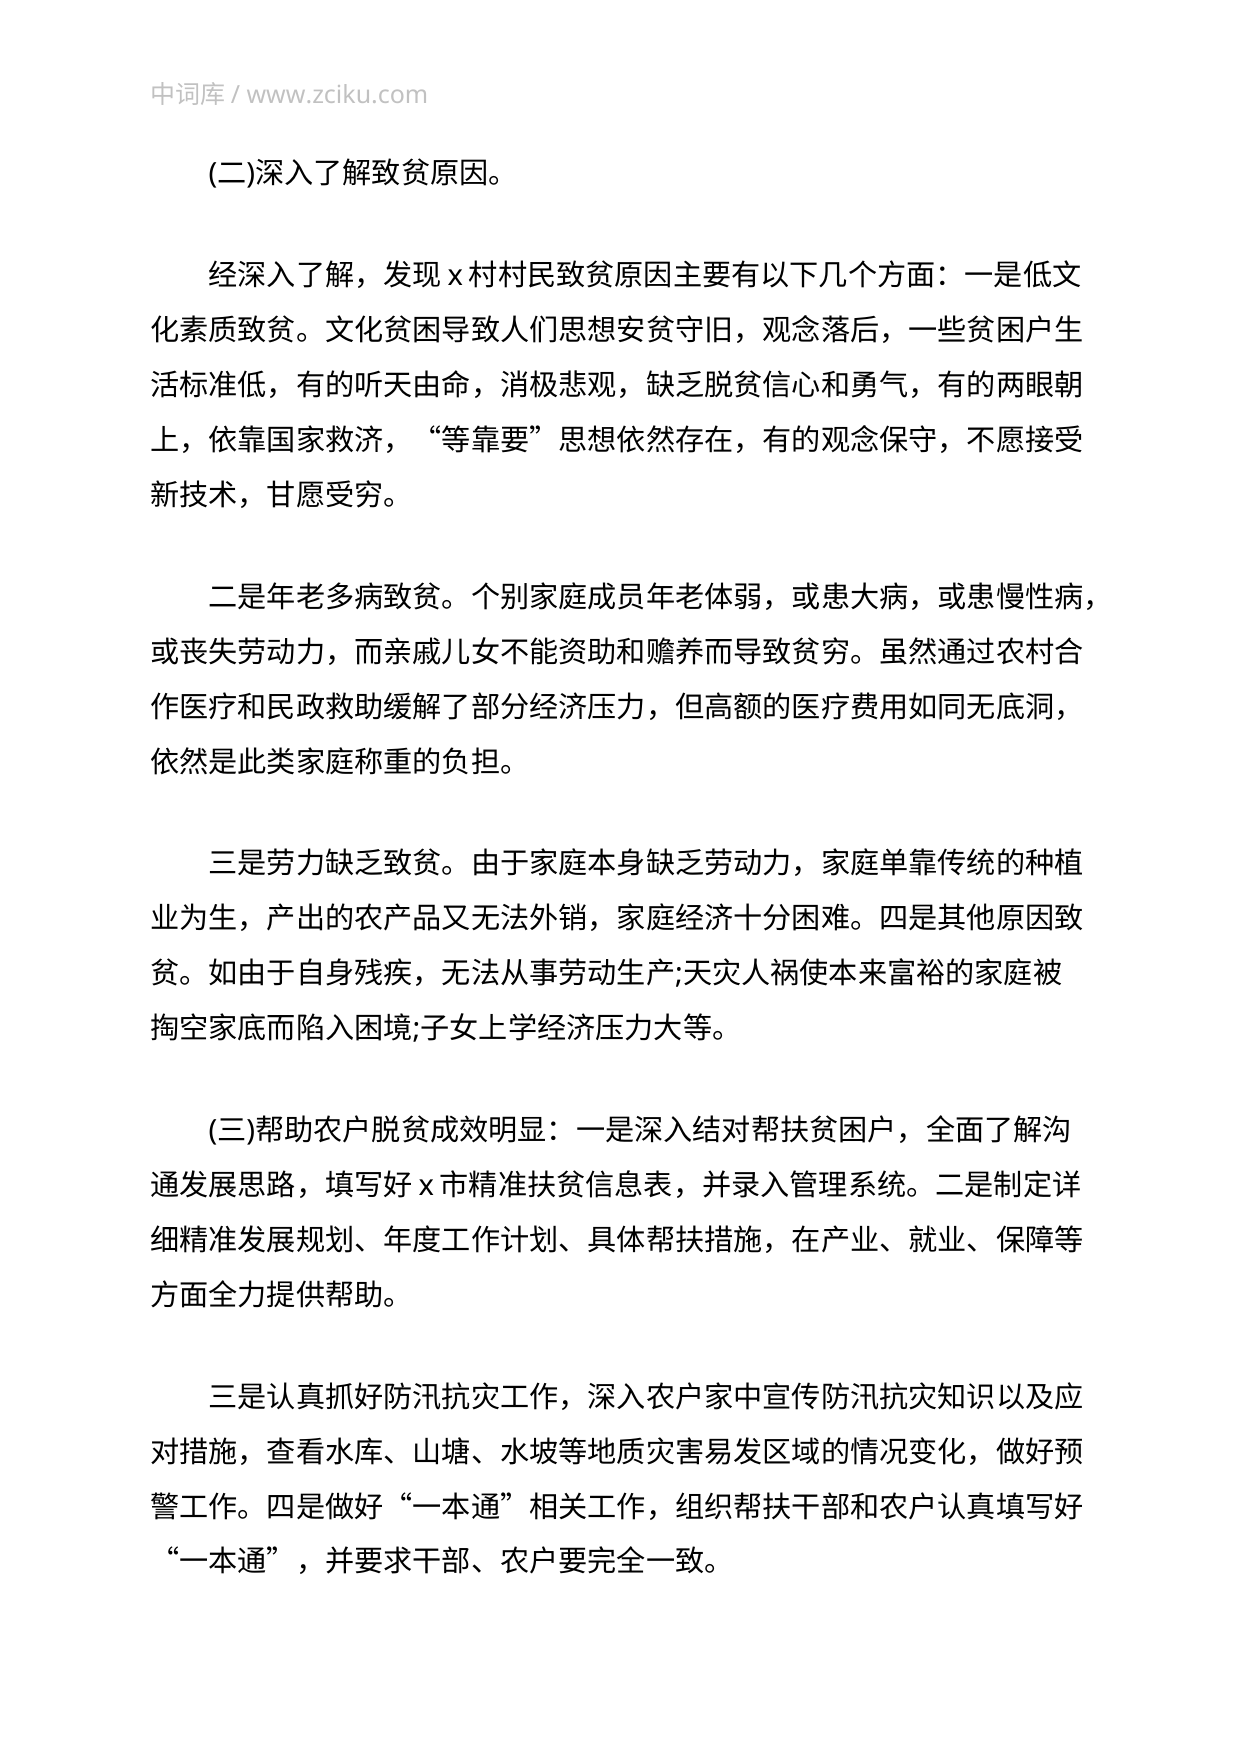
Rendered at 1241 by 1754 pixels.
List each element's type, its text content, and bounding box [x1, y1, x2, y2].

text 三是劳力缺乏致贫。由于家庭本身缺乏劳动力，家庭单靠传统的种植业为生，产出的农产品又无法外销，家庭经济十分困难。四是其他原因致贫。如由于自身残疾，无法从事劳动生产;天灾人祸使本来富裕的家庭被掏空家底而陷入困境;子女上学经济压力大等。 [150, 840, 1090, 1047]
text 三是认真抓好防汛抗灾工作，深入农户家中宣传防汛抗灾知识以及应对措施，查看水库、山塘、水坡等地质灾害易发区域的情况变化，做好预警工作。四是做好“一本通”相关工作，组织帮扶干部和农户认真填写好“一本通”，并要求干部、农户要完全一致。 [150, 1373, 1090, 1580]
text 二是年老多病致贫。个别家庭成员年老体弱，或患大病，或患慢性病，或丧失劳动力，而亲戚儿女不能资助和赡养而导致贫穷。虽然通过农村合作医疗和民政救助缓解了部分经济压力，但高额的医疗费用如同无底洞，依然是此类家庭称重的负担。 [150, 573, 1090, 780]
text 经深入了解，发现x村村民致贫原因主要有以下几个方面：一是低文化素质致贫。文化贫困导致人们思想安贫守旧，观念落后，一些贫困户生活标准低，有的听天由命，消极悲观，缺乏脱贫信心和勇气，有的两眼朝上，依靠国家救济，“等靠要”思想依然存在，有的观念保守，不愿接受新技术，甘愿受穷。 [150, 252, 1090, 514]
text (二)深入了解致贫原因。 [150, 150, 1090, 192]
text (三)帮助农户脱贫成效明显：一是深入结对帮扶贫困户，全面了解沟通发展思路，填写好x市精准扶贫信息表，并录入管理系统。二是制定详细精准发展规划、年度工作计划、具体帮扶措施，在产业、就业、保障等方面全力提供帮助。 [150, 1107, 1090, 1314]
